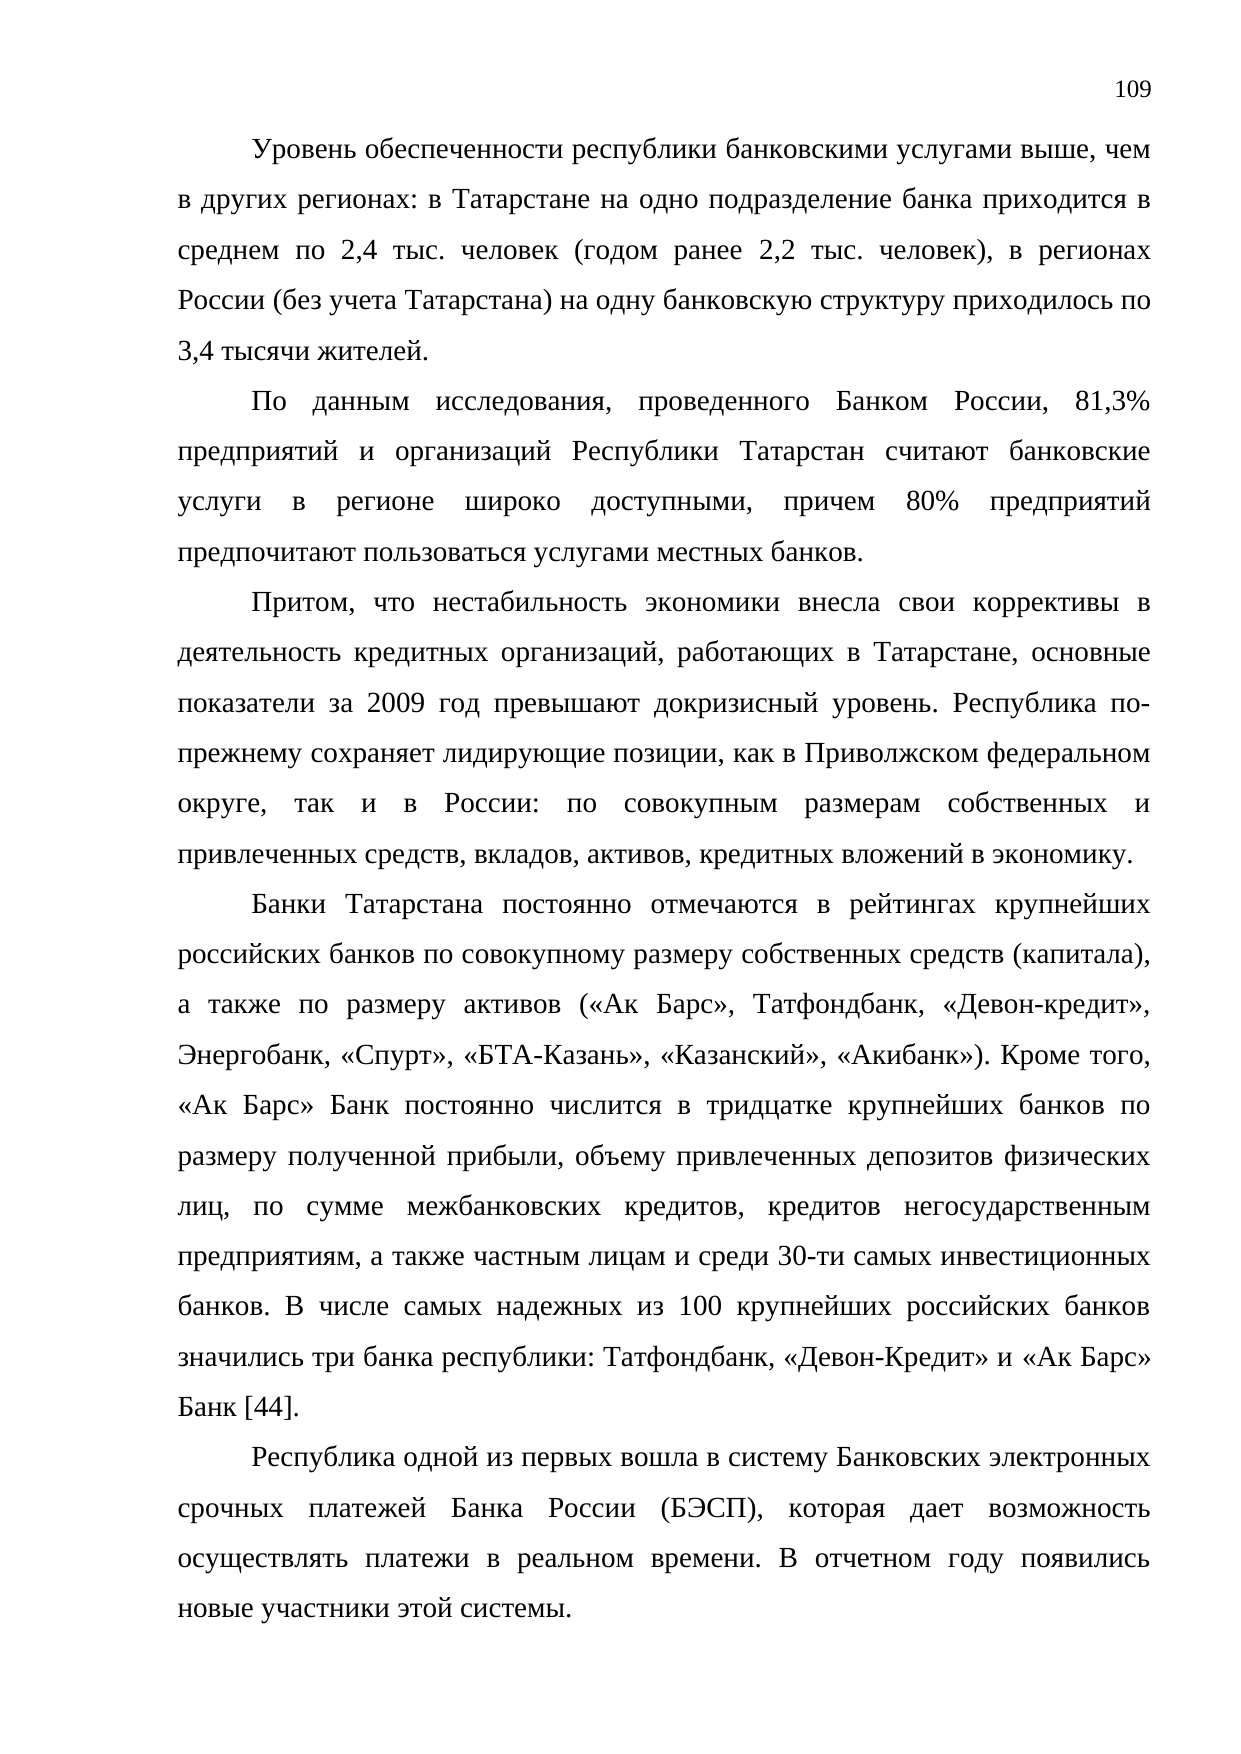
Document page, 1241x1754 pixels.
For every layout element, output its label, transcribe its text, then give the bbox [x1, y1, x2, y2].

text Притом, что нестабильность экономики внесла свои коррективы в деятельность кредитных организаций, работающих в Татарстане, основные показатели за 2009 год превышают докризисный уровень. Республика по-прежнему сохраняет лидирующие позиции, как в Приволжском федеральном округе, так и в России: по совокупным размерам собственных и привлеченных средств, вкладов, активов, кредитных вложений в экономику. [177, 584, 1152, 869]
text Республика одной из первых вошла в систему Банковских электронных срочных платежей Банка России (БЭСП), которая дает возможность осуществлять платежи в реальном времени. В отчетном году появились новые участники этой системы. [177, 1439, 1152, 1624]
text По данным исследования, проведенного Банком России, 81,3% предприятий и организаций Республики Татарстан считают банковские услуги в регионе широко доступными, причем 80% предприятий предпочитают пользоваться услугами местных банков. [177, 383, 1152, 567]
text Банки Татарстана постоянно отмечаются в рейтингах крупнейших российских банков по совокупному размеру собственных средств (капитала), а также по размеру активов («Ак Барс», Татфондбанк, «Девон-кредит», Энергобанк, «Спурт», «БТА-Казань», «Казанский», «Акибанк»). Кроме того, «Ак Барс» Банк постоянно числится в тридцатке крупнейших банков по размеру полученной прибыли, объему привлеченных депозитов физических лиц, по сумме межбанковских кредитов, кредитов негосударственным предприятиям, а также частным лицам и среди 30-ти самых инвестиционных банков. В числе самых надежных из 100 крупнейших российских банков значились три банка республики: Татфондбанк, «Девон-Кредит» и «Ак Барс» Банк [44]. [177, 886, 1152, 1423]
text Уровень обеспеченности республики банковскими услугами выше, чем в других регионах: в Татарстане на одно подразделение банка приходится в среднем по 2,4 тыс. человек (годом ранее 2,2 тыс. человек), в регионах России (без учета Татарстана) на одну банковскую структуру приходилось по 3,4 тысячи жителей. [177, 131, 1152, 366]
